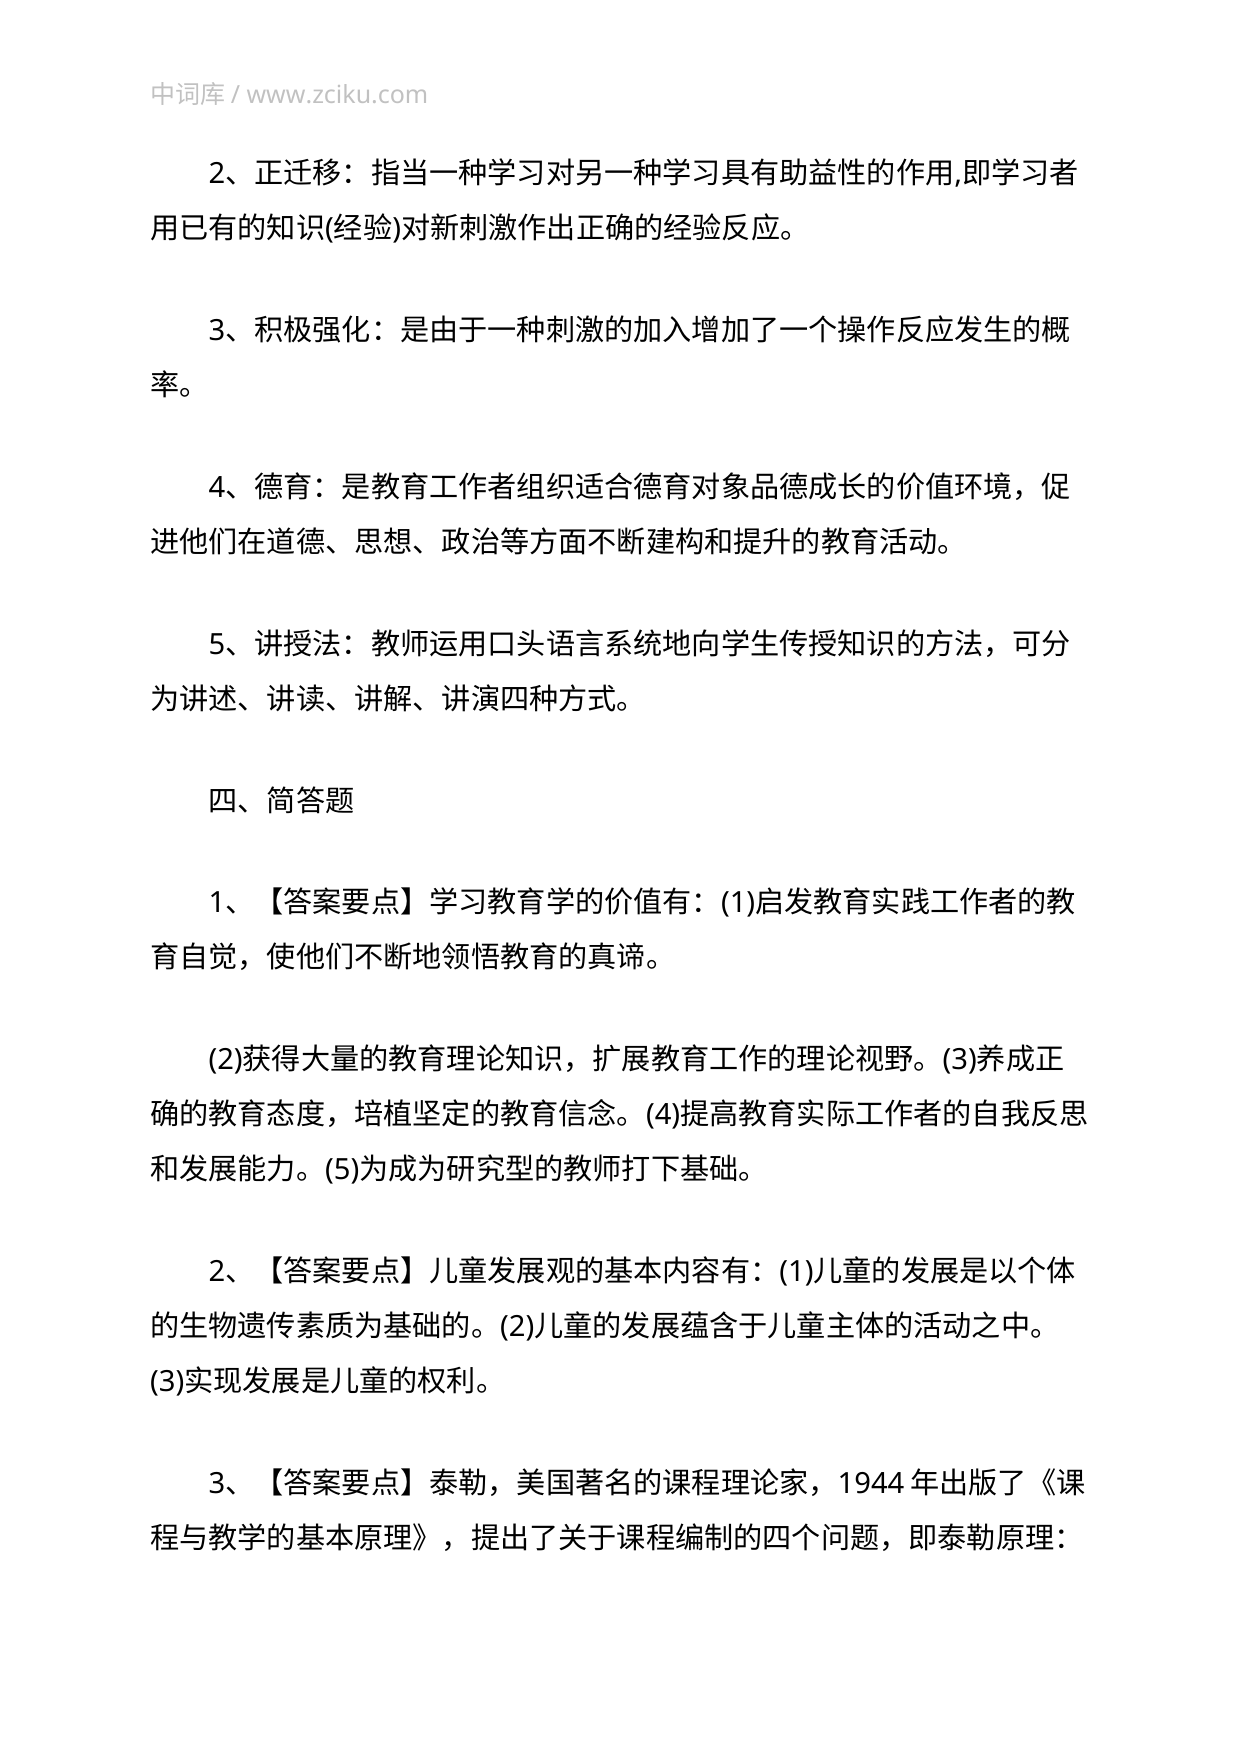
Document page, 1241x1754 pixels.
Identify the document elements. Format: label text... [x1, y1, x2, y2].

text 3、【答案要点】泰勒，美国著名的课程理论家，1944年出版了《课程与教学的基本原理》，提出了关于课程编制的四个问题，即泰勒原理： [150, 1460, 1090, 1557]
text 四、简答题 [150, 777, 1090, 819]
text (2)获得大量的教育理论知识，扩展教育工作的理论视野。(3)养成正确的教育态度，培植坚定的教育信念。(4)提高教育实际工作者的自我反思和发展能力。(5)为成为研究型的教师打下基础。 [150, 1036, 1090, 1188]
text 2、正迁移：指当一种学习对另一种学习具有助益性的作用,即学习者用已有的知识(经验)对新刺激作出正确的经验反应。 [150, 150, 1090, 247]
text 3、积极强化：是由于一种刺激的加入增加了一个操作反应发生的概率。 [150, 307, 1090, 404]
text 4、德育：是教育工作者组织适合德育对象品德成长的价值环境，促进他们在道德、思想、政治等方面不断建构和提升的教育活动。 [150, 464, 1090, 561]
text 5、讲授法：教师运用口头语言系统地向学生传授知识的方法，可分为讲述、讲读、讲解、讲演四种方式。 [150, 621, 1090, 718]
text 1、【答案要点】学习教育学的价值有：(1)启发教育实践工作者的教育自觉，使他们不断地领悟教育的真谛。 [150, 879, 1090, 976]
text 2、【答案要点】儿童发展观的基本内容有：(1)儿童的发展是以个体的生物遗传素质为基础的。(2)儿童的发展蕴含于儿童主体的活动之中。(3)实现发展是儿童的权利。 [150, 1248, 1090, 1400]
